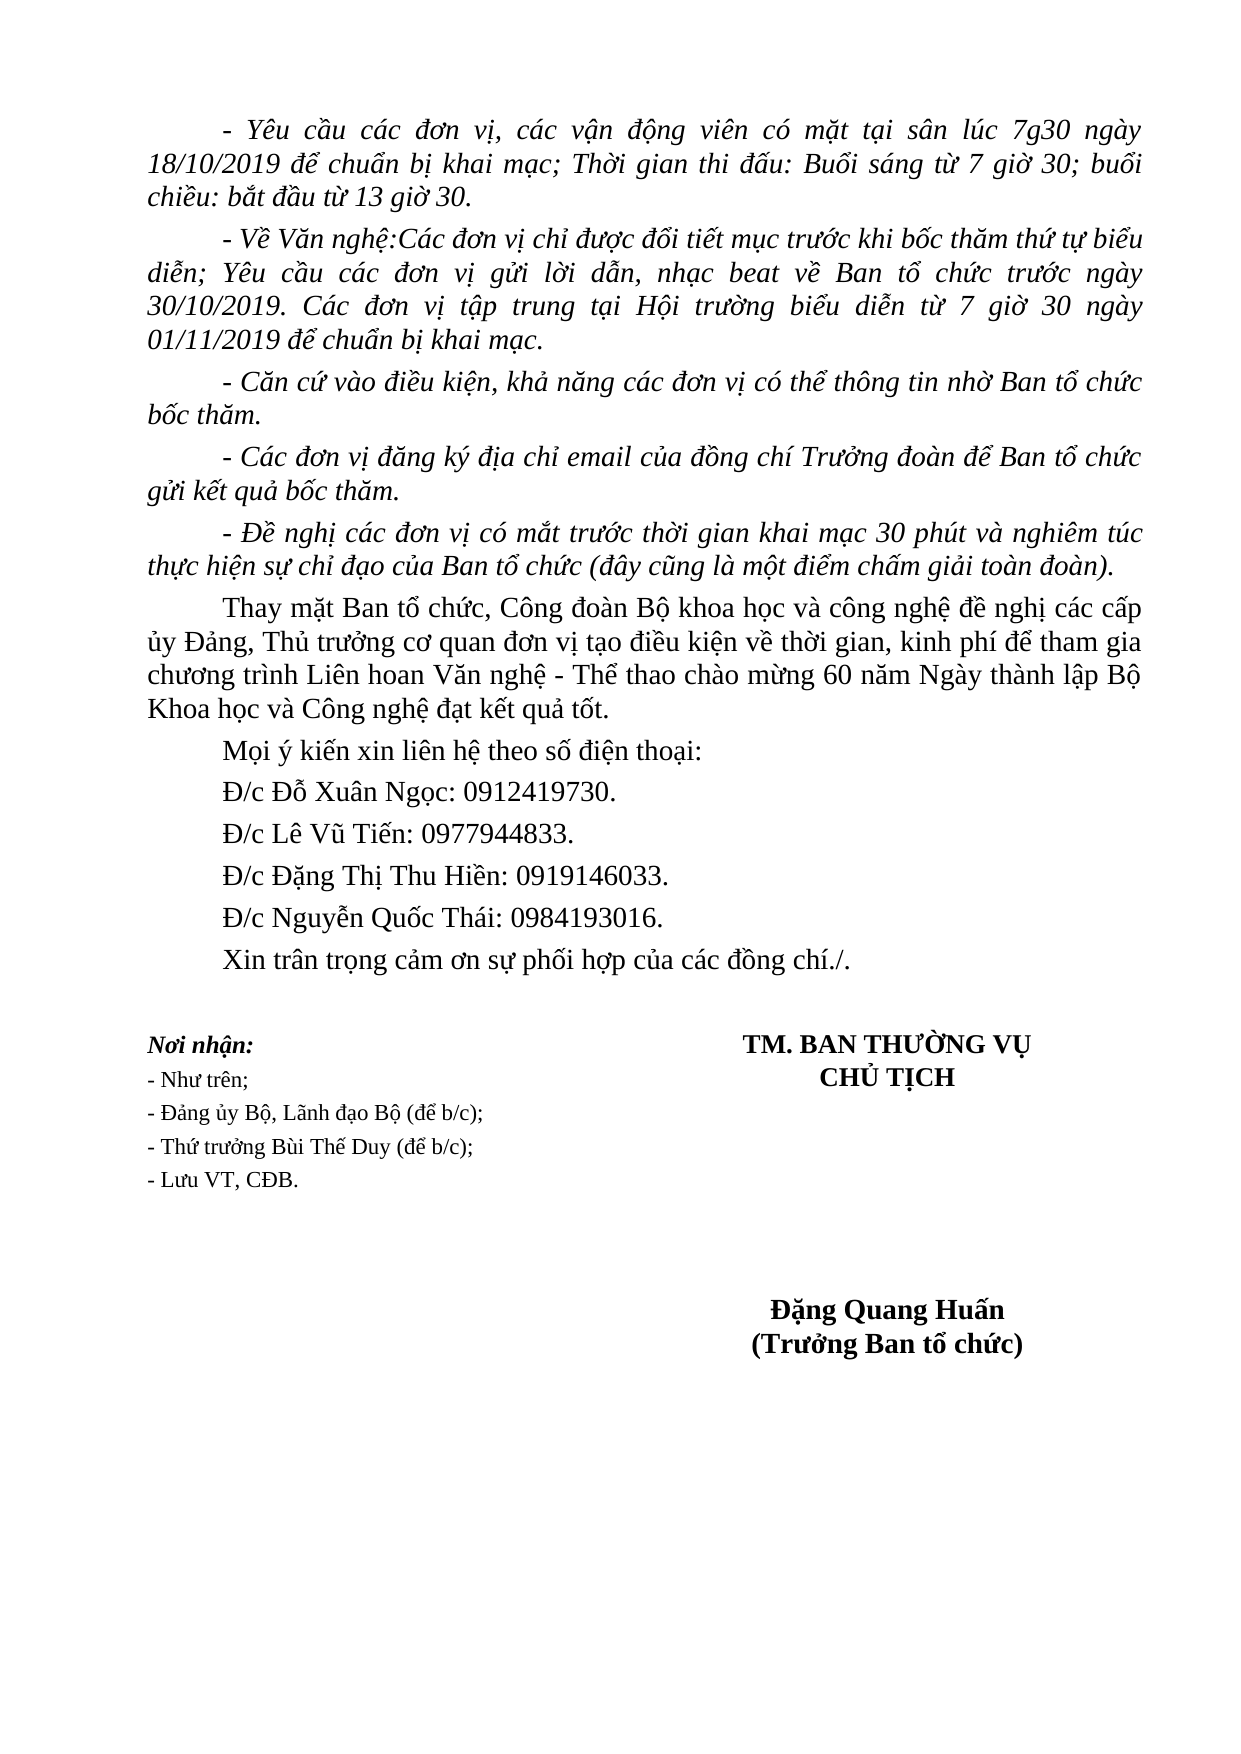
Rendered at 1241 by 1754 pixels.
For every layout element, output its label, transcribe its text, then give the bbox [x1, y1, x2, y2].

text Đ/c Nguyễn Quốc Thái: 0984193016. [147, 900, 1144, 934]
text Xin trân trọng cảm ơn sự phối hợp của các đồng chí./. [147, 942, 1144, 976]
table_header Nơi nhận: - Như trên; - Đảng ủy Bộ, Lãnh đạo Bộ (để b/c); - Thứ trưởng Bùi Thế Duy (để b/c); - Lưu VT, CĐB. [136, 1026, 614, 1359]
text Mọi ý kiến xin liên hệ theo số điện thoại: [147, 733, 1144, 766]
table_header TM. BAN THƯỜNG VỤ CHỦ TỊCH Đặng Quang Huấn (Trưởng Ban tổ chức) [615, 1026, 1160, 1359]
text Đ/c Đỗ Xuân Ngọc: 0912419730. [147, 774, 1144, 808]
text Đ/c Đặng Thị Thu Hiền: 0919146033. [147, 858, 1144, 892]
text - Đề nghị các đơn vị có mắt trước thời gian khai mạc 30 phút và nghiêm túc thực hiện sự chỉ đạo của Ban tổ chức (đây cũng là một điểm chấm giải toàn đoàn). [147, 515, 1144, 582]
text Đ/c Lê Vũ Tiến: 0977944833. [147, 816, 1144, 850]
text - Yêu cầu các đơn vị, các vận động viên có mặt tại sân lúc 7g30 ngày 18/10/2019 để chuẩn bị khai mạc; Thời gian thi đấu: Buổi sáng từ 7 giờ 30; buổi chiều: bắt đầu từ 13 giờ 30. [147, 112, 1144, 213]
text - Về Văn nghệ:Các đơn vị chỉ được đổi tiết mục trước khi bốc thăm thứ tự biểu diễn; Yêu cầu các đơn vị gửi lời dẫn, nhạc beat về Ban tổ chức trước ngày 30/10/2019. Các đơn vị tập trung tại Hội trường biểu diễn từ 7 giờ 30 ngày 01/11/2019 để chuẩn bị khai mạc. [147, 221, 1144, 356]
text - Căn cứ vào điều kiện, khả năng các đơn vị có thể thông tin nhờ Ban tổ chức bốc thăm. [147, 364, 1144, 431]
text - Các đơn vị đăng ký địa chỉ email của đồng chí Trưởng đoàn để Ban tổ chức gửi kết quả bốc thăm. [147, 439, 1144, 506]
text Thay mặt Ban tổ chức, Công đoàn Bộ khoa học và công nghệ đề nghị các cấp ủy Đảng, Thủ trưởng cơ quan đơn vị tạo điều kiện về thời gian, kinh phí để tham gia chương trình Liên hoan Văn nghệ - Thể thao chào mừng 60 năm Ngày thành lập Bộ Khoa học và Công nghệ đạt kết quả tốt. [147, 590, 1144, 724]
